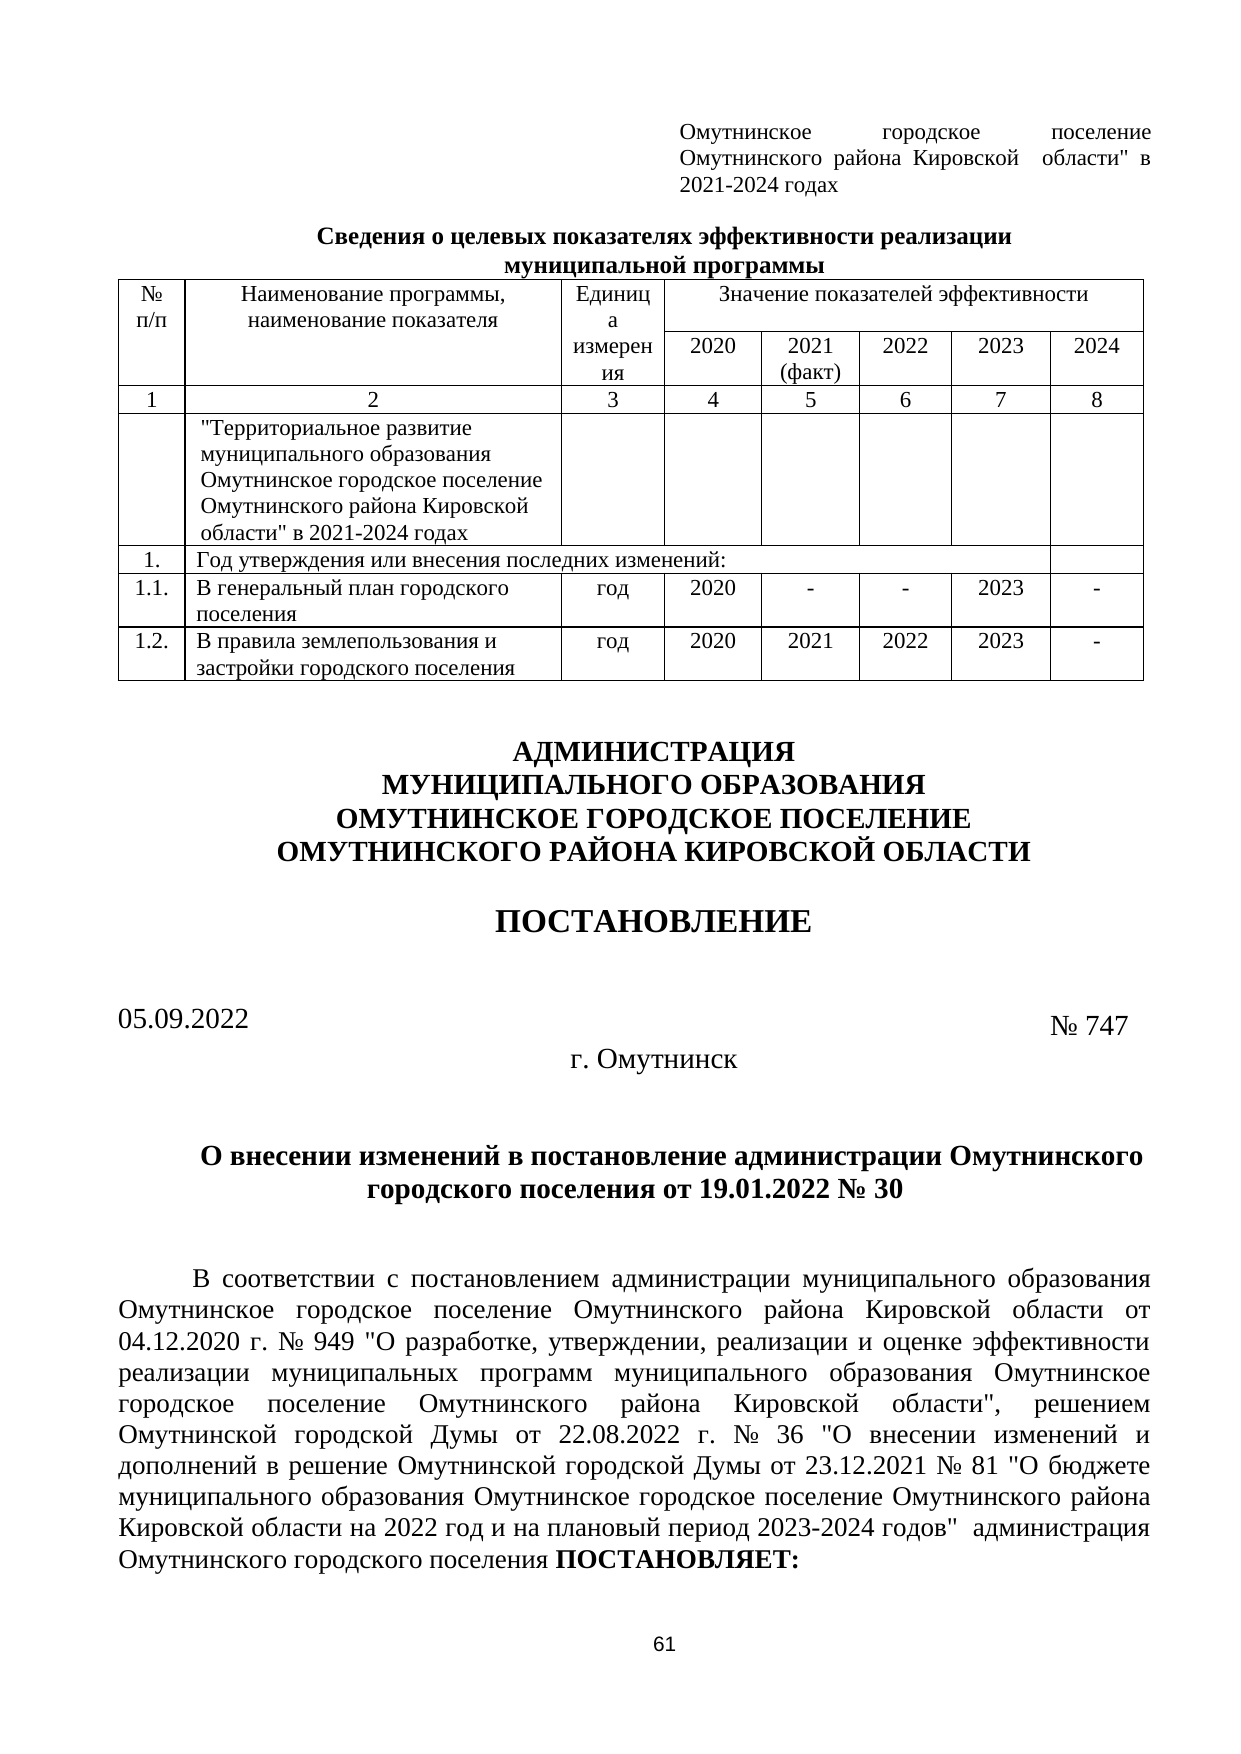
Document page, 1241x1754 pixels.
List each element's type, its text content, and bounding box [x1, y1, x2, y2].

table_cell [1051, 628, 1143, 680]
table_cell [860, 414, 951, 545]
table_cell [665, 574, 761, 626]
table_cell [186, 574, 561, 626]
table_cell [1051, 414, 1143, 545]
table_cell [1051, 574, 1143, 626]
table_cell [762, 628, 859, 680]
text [679, 118, 1152, 197]
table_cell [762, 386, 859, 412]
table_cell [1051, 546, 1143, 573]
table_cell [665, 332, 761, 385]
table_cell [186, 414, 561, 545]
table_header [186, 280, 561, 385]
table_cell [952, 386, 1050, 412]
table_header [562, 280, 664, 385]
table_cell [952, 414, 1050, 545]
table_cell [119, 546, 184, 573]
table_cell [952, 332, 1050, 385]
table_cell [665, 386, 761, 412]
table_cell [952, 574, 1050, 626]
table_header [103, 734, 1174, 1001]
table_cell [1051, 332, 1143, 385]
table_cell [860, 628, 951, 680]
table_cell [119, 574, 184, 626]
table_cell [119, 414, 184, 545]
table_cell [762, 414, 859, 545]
text В соответствии с постановлением администрации муниципального образования Омутнинское городское поселение Омутнинского района Кировской области от 04.12.2020 г. № 949 "О разработке, утверждении, реализации и оценке эффективности реализации муниципальных программ муниципального образования Омутнинское городское поселение Омутнинского района Кировской области", решением Омутнинской городской Думы от 22.08.2022 г. № 36 "О внесении изменений и дополнений в решение Омутнинской городской Думы от 23.12.2021 № 81 "О бюджете муниципального образования Омутнинское городское поселение Омутнинского района Кировской области на 2022 год и на плановый период 2023-2024 годов" администрация Омутнинского городского поселения ПОСТАНОВЛЯЕТ: [118, 1262, 1152, 1574]
text Сведения о целевых показателях эффективности реализации [177, 221, 1152, 250]
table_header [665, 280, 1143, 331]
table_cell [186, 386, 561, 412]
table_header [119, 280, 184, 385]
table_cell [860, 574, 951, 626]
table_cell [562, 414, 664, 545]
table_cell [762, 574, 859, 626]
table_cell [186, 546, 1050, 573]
text О внесении изменений в постановление администрации Омутнинского городского поселения от 19.01.2022 № 30 [118, 1138, 1152, 1205]
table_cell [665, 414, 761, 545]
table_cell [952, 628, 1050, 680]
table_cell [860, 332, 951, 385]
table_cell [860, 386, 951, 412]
text муниципальной программы [177, 250, 1152, 279]
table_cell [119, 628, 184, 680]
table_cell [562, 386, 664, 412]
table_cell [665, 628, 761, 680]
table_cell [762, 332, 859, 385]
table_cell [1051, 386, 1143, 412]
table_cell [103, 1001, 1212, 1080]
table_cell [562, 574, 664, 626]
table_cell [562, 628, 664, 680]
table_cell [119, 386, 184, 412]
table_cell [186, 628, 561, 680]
